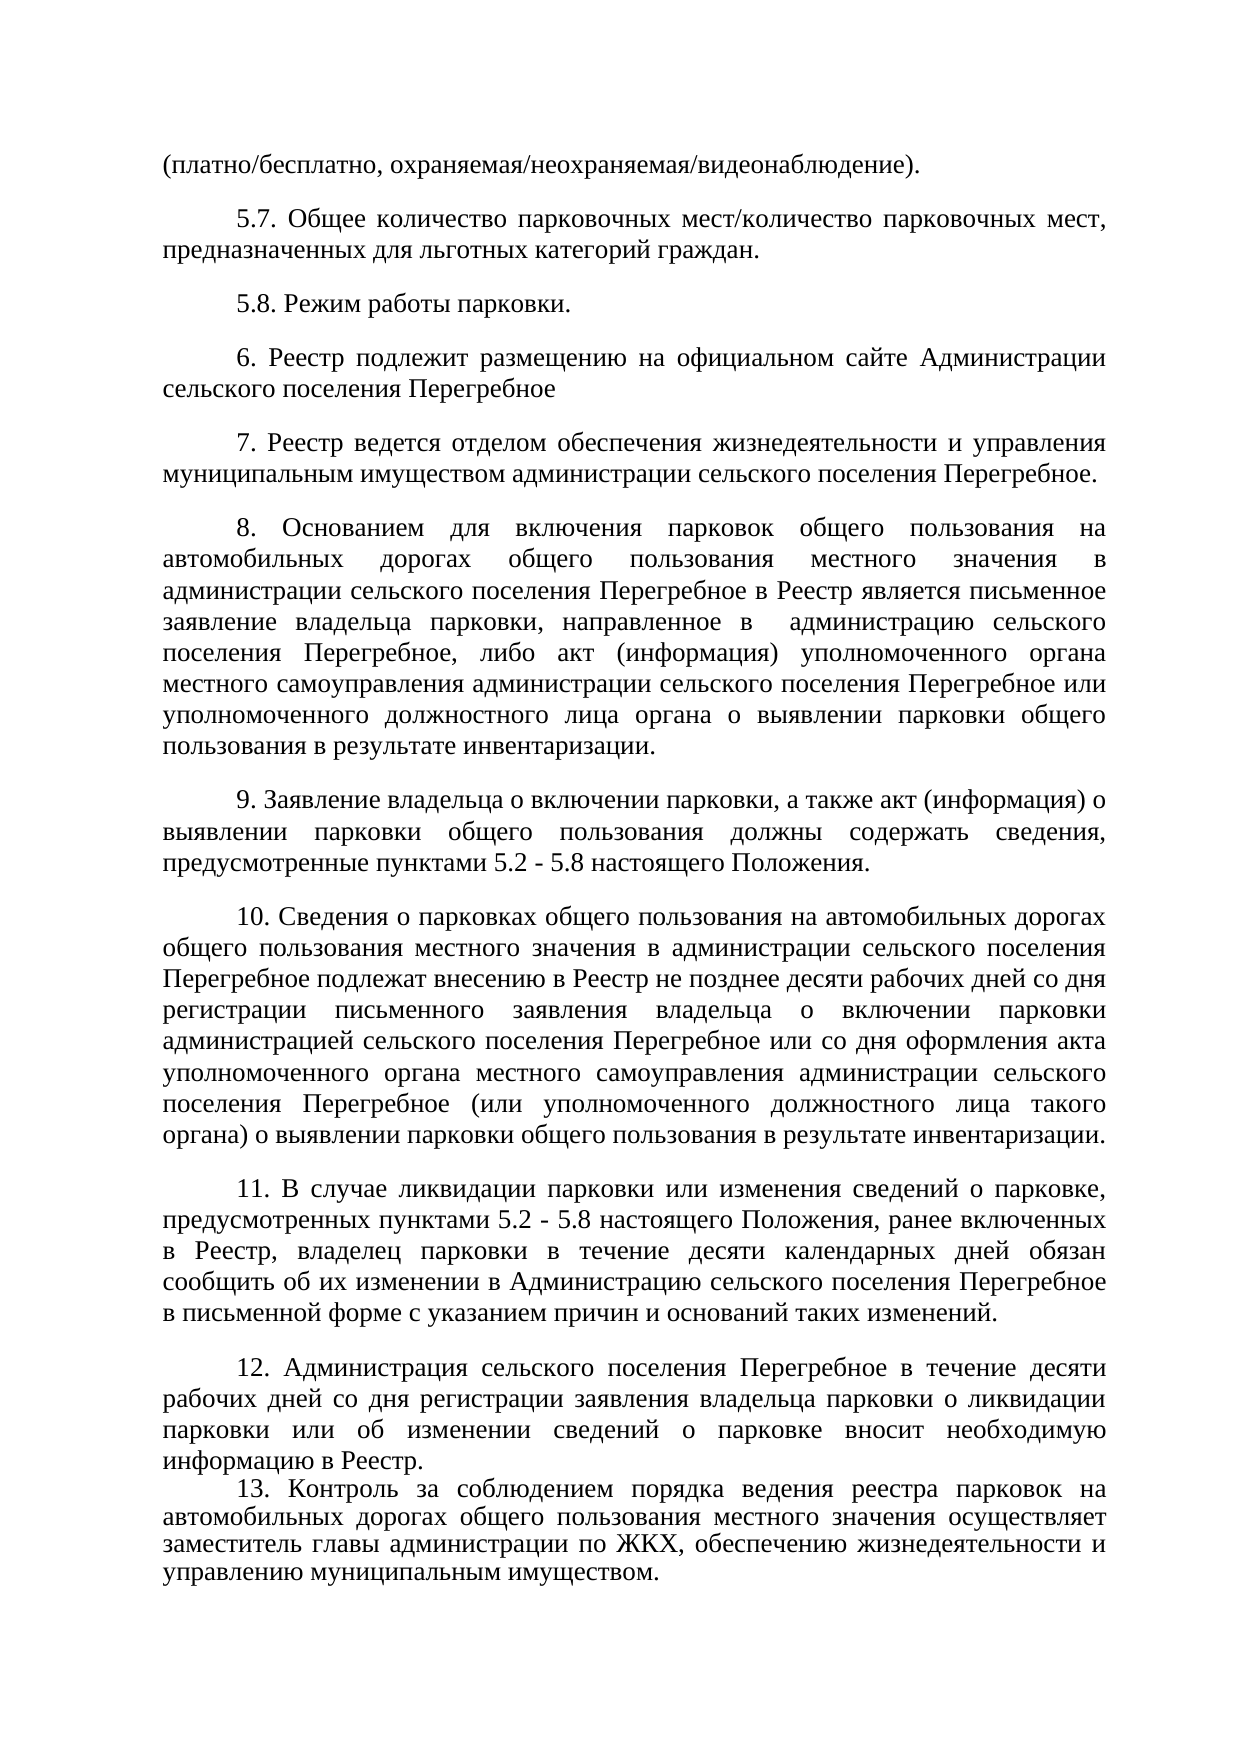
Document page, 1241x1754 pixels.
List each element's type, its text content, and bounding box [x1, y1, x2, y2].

text 12. Администрация сельского поселения Перегребное в течение десяти рабочих дней со дня регистрации заявления владельца парковки о ликвидации парковки или об изменении сведений о парковке вносит необходимую информацию в Реестр. [162, 1351, 1107, 1475]
text 13. Контроль за соблюдением порядка ведения реестра парковок на автомобильных дорогах общего пользования местного значения осуществляет заместитель главы администрации по ЖКХ, обеспечению жизнедеятельности и управлению муниципальным имуществом. [162, 1475, 1107, 1586]
text 9. Заявление владельца о включении парковки, а также акт (информация) о выявлении парковки общего пользования должны содержать сведения, предусмотренные пунктами 5.2 - 5.8 настоящего Положения. [162, 783, 1107, 877]
text 8. Основанием для включения парковок общего пользования на автомобильных дорогах общего пользования местного значения в администрации сельского поселения Перегребное в Реестр является письменное заявление владельца парковки, направленное в администрацию сельского поселения Перегребное, либо акт (информация) уполномоченного органа местного самоуправления администрации сельского поселения Перегребное или уполномоченного должностного лица органа о выявлении парковки общего пользования в результате инвентаризации. [162, 511, 1107, 761]
text 5.7. Общее количество парковочных мест/количество парковочных мест, предназначенных для льготных категорий граждан. [162, 202, 1107, 264]
text 5.8. Режим работы парковки. [162, 287, 1107, 318]
text 7. Реестр ведется отделом обеспечения жизнедеятельности и управления муниципальным имуществом администрации сельского поселения Перегребное. [162, 426, 1107, 488]
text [162, 148, 1107, 179]
text 11. В случае ликвидации парковки или изменения сведений о парковке, предусмотренных пунктами 5.2 - 5.8 настоящего Положения, ранее включенных в Реестр, владелец парковки в течение десяти календарных дней обязан сообщить об их изменении в Администрацию сельского поселения Перегребное в письменной форме с указанием причин и оснований таких изменений. [162, 1172, 1107, 1328]
text 10. Сведения о парковках общего пользования на автомобильных дорогах общего пользования местного значения в администрации сельского поселения Перегребное подлежат внесению в Реестр не позднее десяти рабочих дней со дня регистрации письменного заявления владельца о включении парковки администрацией сельского поселения Перегребное или со дня оформления акта уполномоченного органа местного самоуправления администрации сельского поселения Перегребное (или уполномоченного должностного лица такого органа) о выявлении парковки общего пользования в результате инвентаризации. [162, 900, 1107, 1149]
text 6. Реестр подлежит размещению на официальном сайте Администрации сельского поселения Перегребное [162, 341, 1107, 403]
